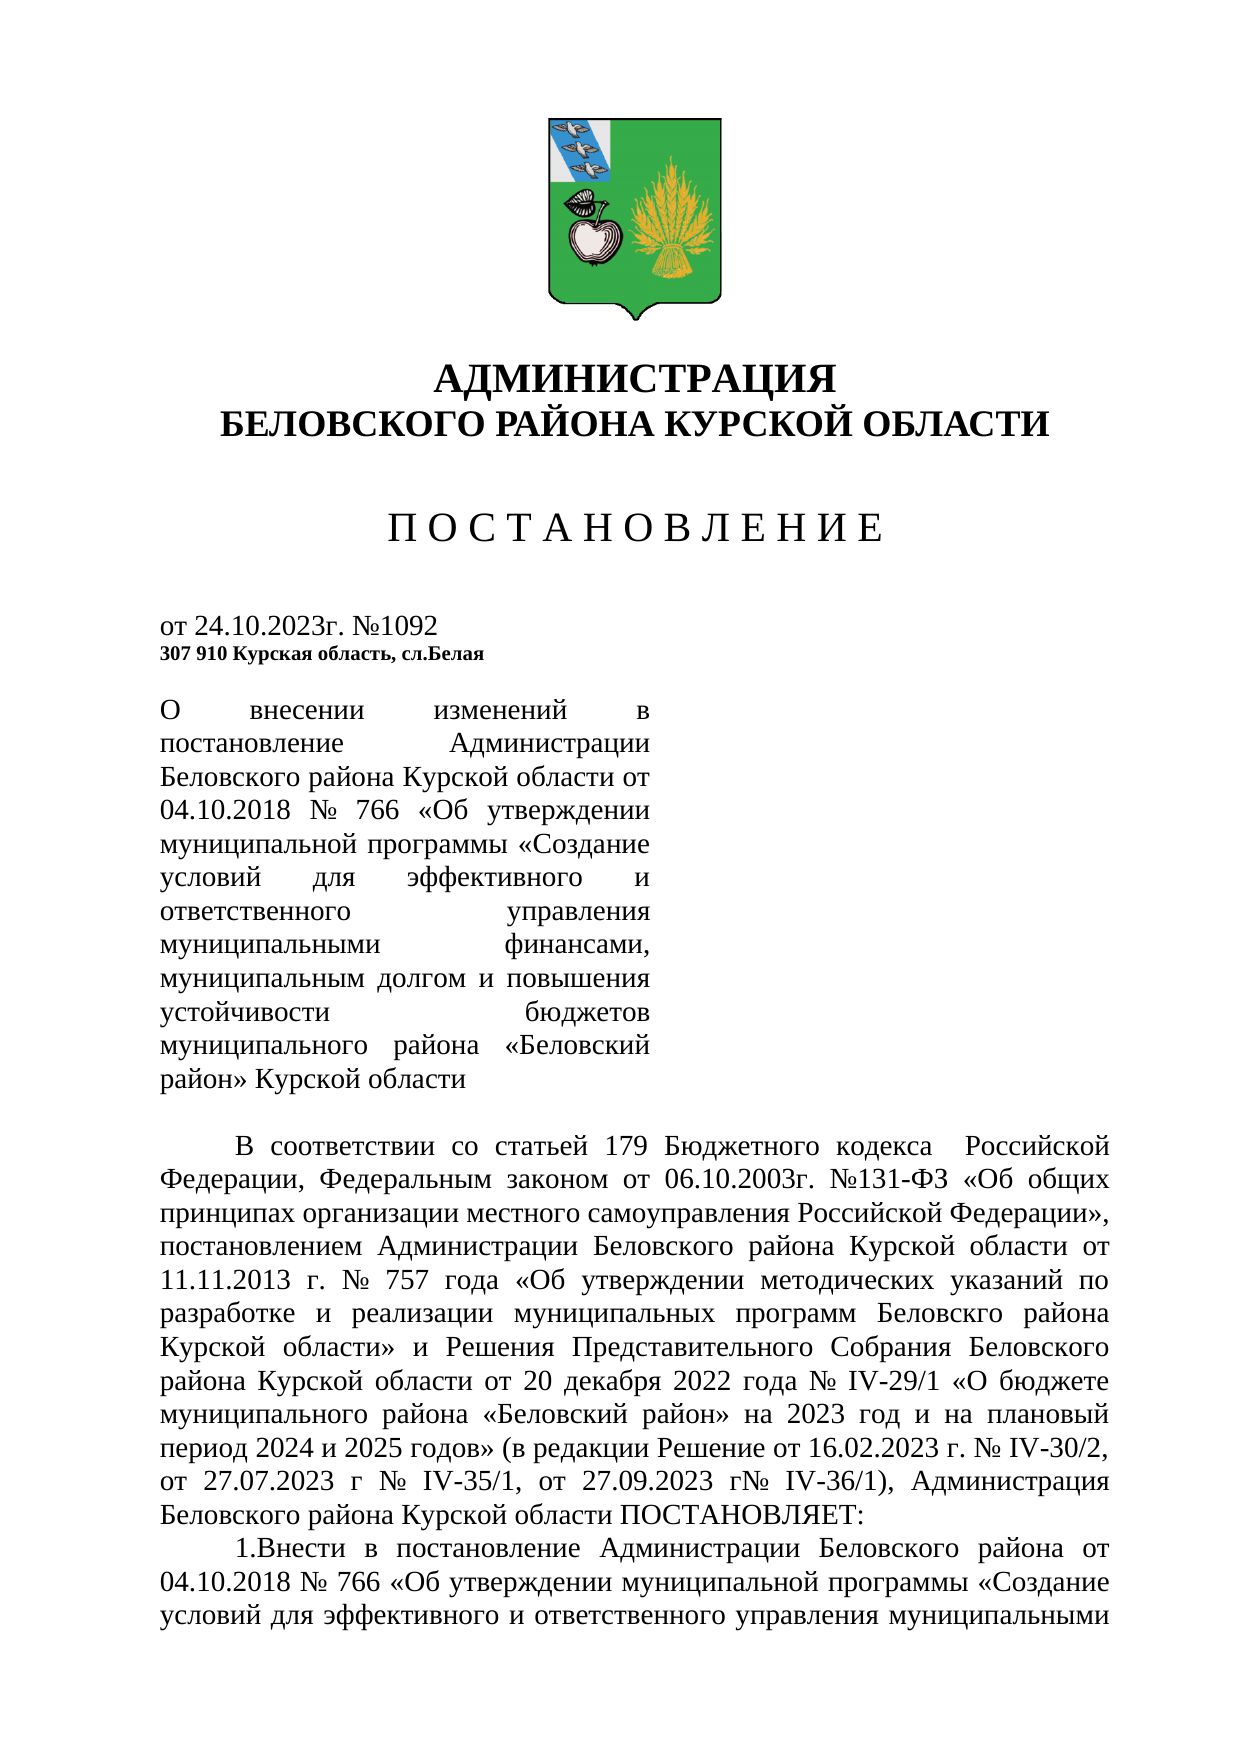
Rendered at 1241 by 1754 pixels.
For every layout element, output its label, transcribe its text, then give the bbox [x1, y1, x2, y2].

title АДМИНИСТРАЦИЯ [159, 354, 1110, 402]
picture [548, 118, 722, 321]
table_header О внесении изменений в постановление Администрации Беловского района Курской области от 04.10.2018 № 766 «Об утверждении муниципальной программы «Создание условий для эффективного и ответственного управления муниципальными финансами, муниципальным долгом и повышения устойчивости бюджетов муниципального района «Беловский район» Курской области [148, 692, 662, 1094]
text от 24.10.2023г. №1092 [159, 608, 1110, 641]
subtitle БЕЛОВСКОГО РАЙОНА КУРСКОЙ ОБЛАСТИ [159, 402, 1110, 445]
text П О С Т А Н О В Л Е Н И Е [159, 502, 1110, 550]
text В соответствии со статьей 179 Бюджетного кодекса Российской Федерации, Федеральным законом от 06.10.2003г. №131-ФЗ «Об общих принципах организации местного самоуправления Российской Федерации», постановлением Администрации Беловского района Курской области от 11.11.2013 г. № 757 года «Об утверждении методических указаний по разработке и реализации муниципальных программ Беловскго района Курской области» и Решения Представительного Собрания Беловского района Курской области от 20 декабря 2022 года № IV-29/1 «О бюджете муниципального района «Беловский район» на 2023 год и на плановый период 2024 и 2025 годов» (в редакции Решение от 16.02.2023 г. № IV-30/2, от 27.07.2023 г № IV-35/1, от 27.09.2023 г№ IV-36/1), Администрация Беловского района Курской области ПОСТАНОВЛЯЕТ: [159, 1128, 1110, 1530]
text 307 910 Курская область, сл.Белая [159, 641, 1110, 665]
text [159, 1530, 1110, 1631]
